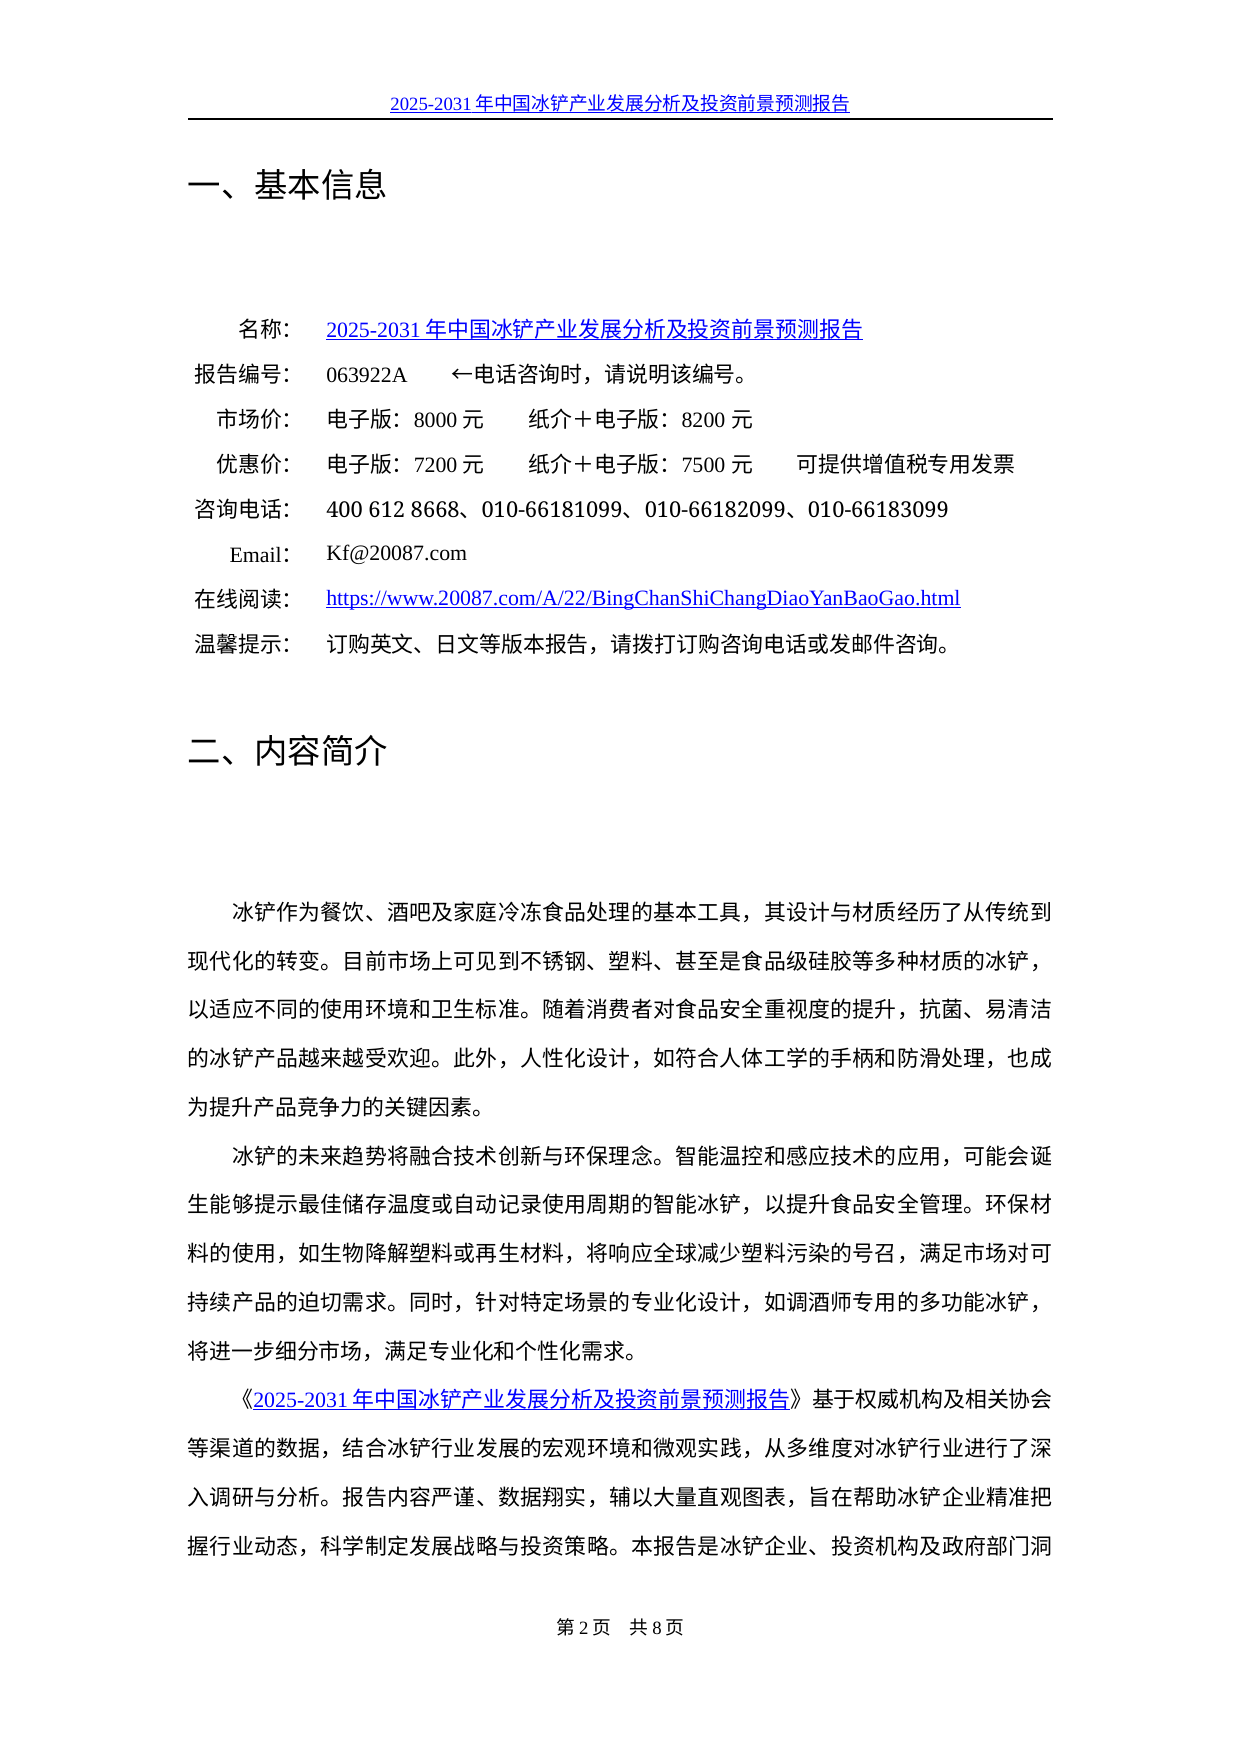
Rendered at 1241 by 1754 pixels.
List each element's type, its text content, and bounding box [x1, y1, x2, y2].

title 一、基本信息 [187, 150, 1053, 215]
title 二、内容简介 [187, 717, 1053, 782]
table_cell 咨询电话： [167, 492, 315, 537]
table_header 2025-2031年中国冰铲产业发展分析及投资前景预测报告 [315, 312, 1073, 357]
table_cell 400 612 8668、010-66181099、010-66182099、010-66183099 [315, 492, 1073, 537]
table_cell 优惠价： [167, 447, 315, 492]
table_cell Email： [167, 537, 315, 582]
table_cell 电子版：8000 元 纸介＋电子版：8200 元 [315, 402, 1073, 447]
table_cell [315, 582, 1073, 627]
table_cell 在线阅读： [167, 582, 315, 627]
table_cell 063922A ←电话咨询时，请说明该编号。 [315, 357, 1073, 402]
table_cell 报告编号： [167, 357, 315, 402]
table_cell 温馨提示： [167, 627, 315, 672]
table_cell 电子版：7200 元 纸介＋电子版：7500 元 可提供增值税专用发票 [315, 447, 1073, 492]
table_header 名称： [167, 312, 315, 357]
table_cell Kf@20087.com [315, 537, 1073, 582]
table_cell 订购英文、日文等版本报告，请拨打订购咨询电话或发邮件咨询。 [315, 627, 1073, 672]
table_cell 市场价： [167, 402, 315, 447]
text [187, 894, 1053, 1561]
